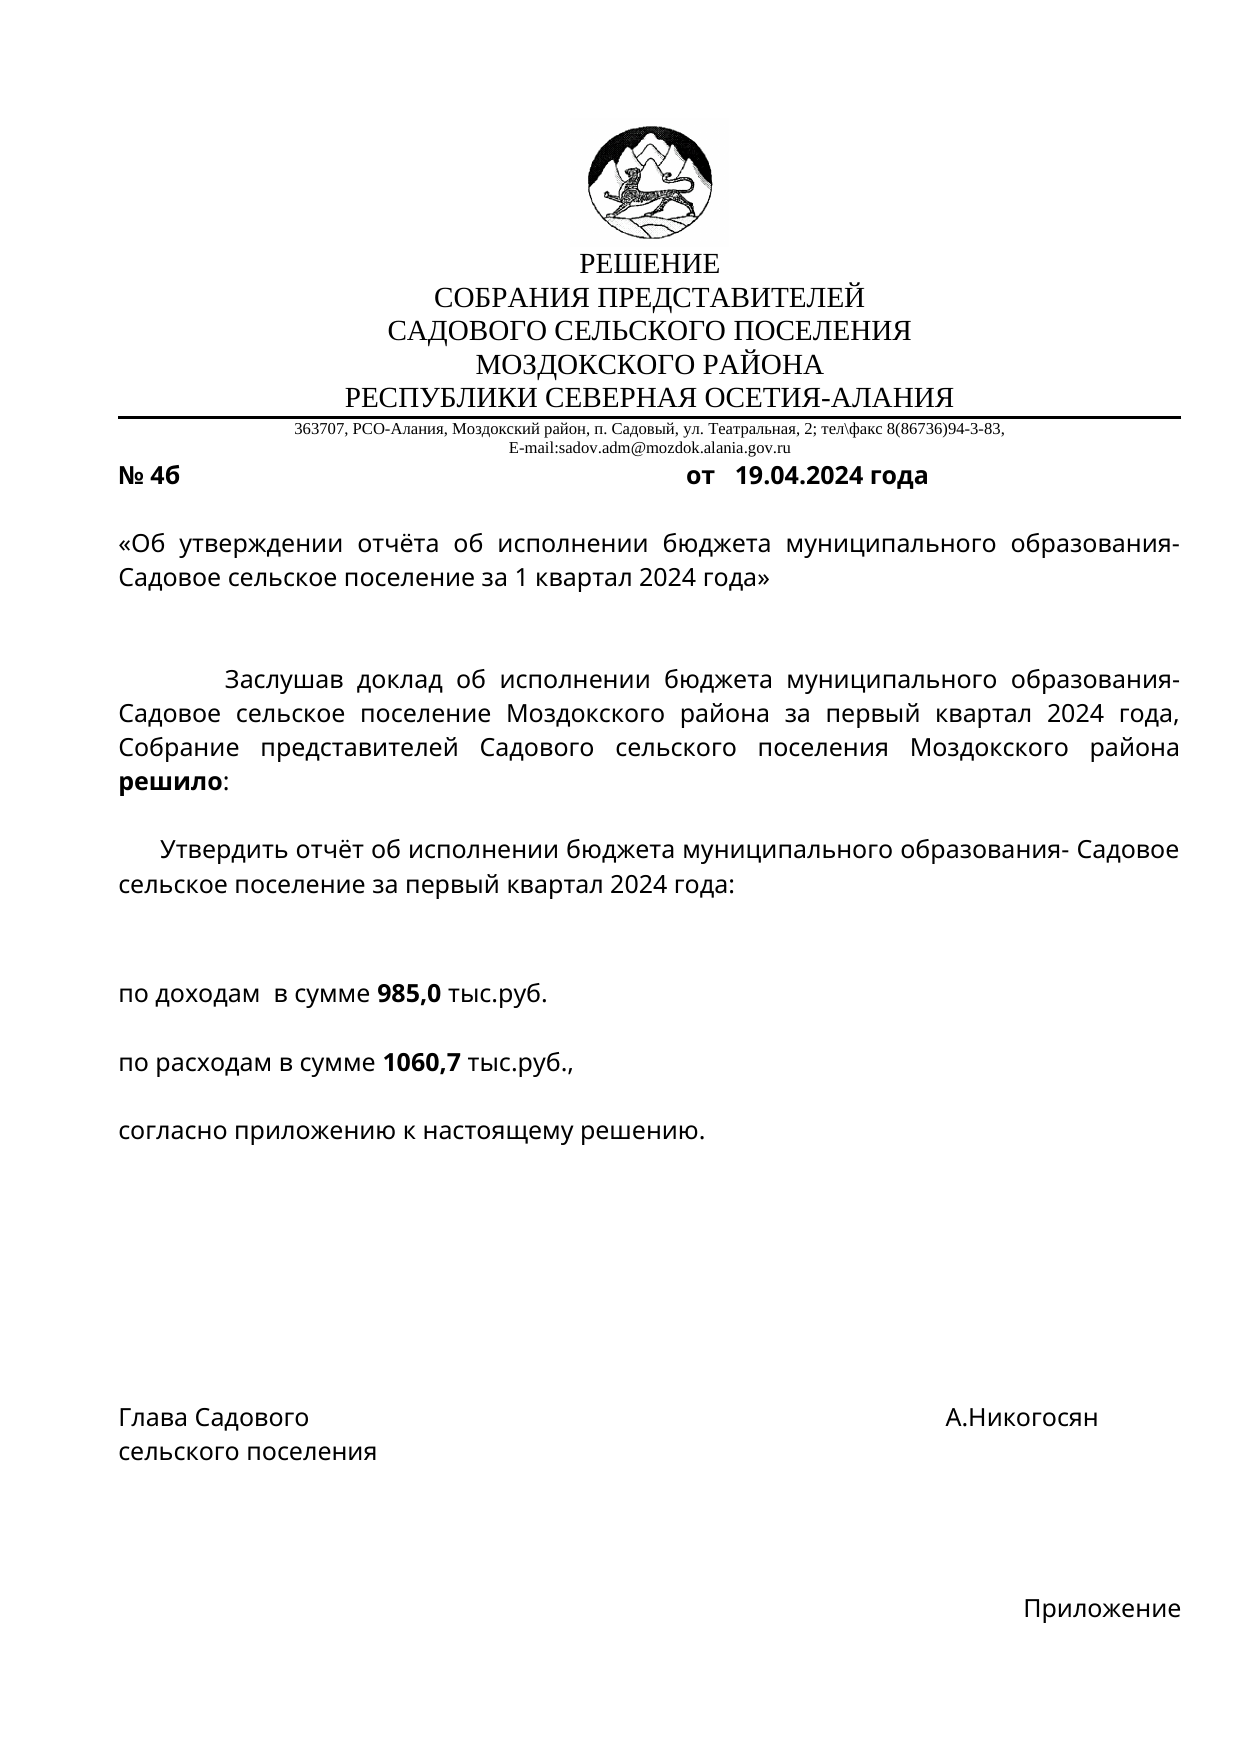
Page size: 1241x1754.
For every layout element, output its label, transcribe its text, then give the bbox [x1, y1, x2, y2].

text «Об утверждении отчёта об исполнении бюджета муниципального образования- Садовое сельское поселение за 1 квартал 2024 года» [118, 526, 1181, 594]
text Республики Северная Осетия-Алания [118, 380, 1181, 416]
text Садового сельского поселения [118, 313, 1181, 347]
text Моздокского района [118, 347, 1181, 380]
text сельского поселения [118, 1434, 1181, 1468]
text Заслушав доклад об исполнении бюджета муниципального образования- Садовое сельское поселение Моздокского района за первый квартал 2024 года, Собрание представителей Садового сельского поселения Моздокского района решило: [118, 662, 1181, 798]
text по расходам в сумме 1060,7 тыс.руб., [118, 1044, 1181, 1078]
text Приложение [118, 1591, 1181, 1625]
text Утвердить отчёт об исполнении бюджета муниципального образования- Садовое сельское поселение за первый квартал 2024 года: [118, 832, 1181, 900]
text Глава Садового А.Никогосян [118, 1400, 1181, 1434]
text 363707, РСО-Алания, Моздокский район, п. Садовый, ул. Театральная, 2; тел\факс 8(86736)94-3-83, [118, 419, 1181, 438]
text согласно приложению к настоящему решению. [118, 1112, 1181, 1146]
text Собрания представителей [118, 280, 1181, 313]
text РЕШЕНИЕ [118, 246, 1181, 280]
text № 4б от 19.04.2024 года [118, 457, 1181, 492]
text по доходам в сумме 985,0 тыс.руб. [118, 976, 1181, 1010]
text E-mail:sadov.adm@mozdok.alania.gov.ru [118, 438, 1181, 457]
